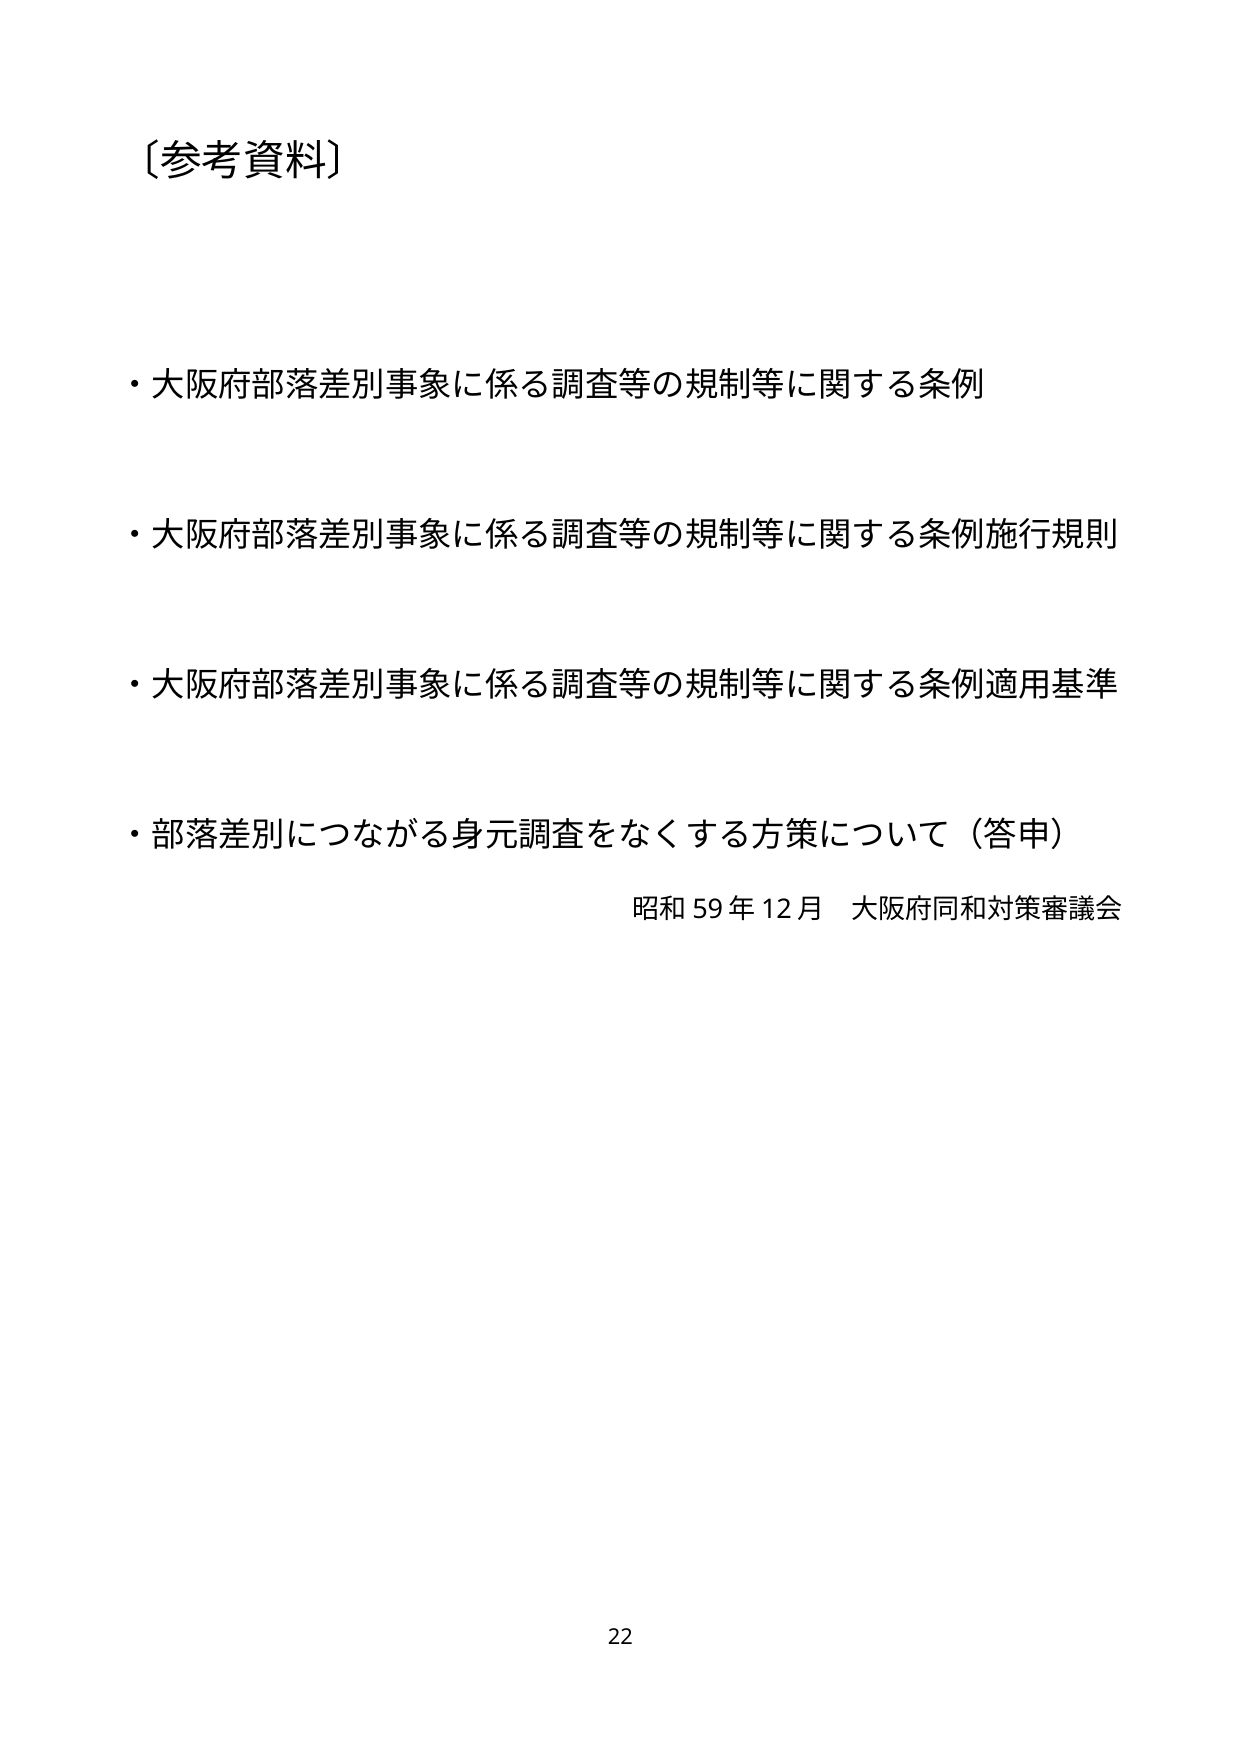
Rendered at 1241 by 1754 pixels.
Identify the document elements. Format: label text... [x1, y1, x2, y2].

text 〔参考資料〕 [118, 119, 1122, 194]
text ・部落差別につながる身元調査をなくする方策について（答申） [118, 794, 1122, 869]
text ・大阪府部落差別事象に係る調査等の規制等に関する条例適用基準 [118, 644, 1122, 719]
text 昭和59年12月 大阪府同和対策審議会 [118, 869, 1122, 944]
text ・大阪府部落差別事象に係る調査等の規制等に関する条例施行規則 [118, 494, 1122, 569]
text ・大阪府部落差別事象に係る調査等の規制等に関する条例 [118, 344, 1122, 419]
